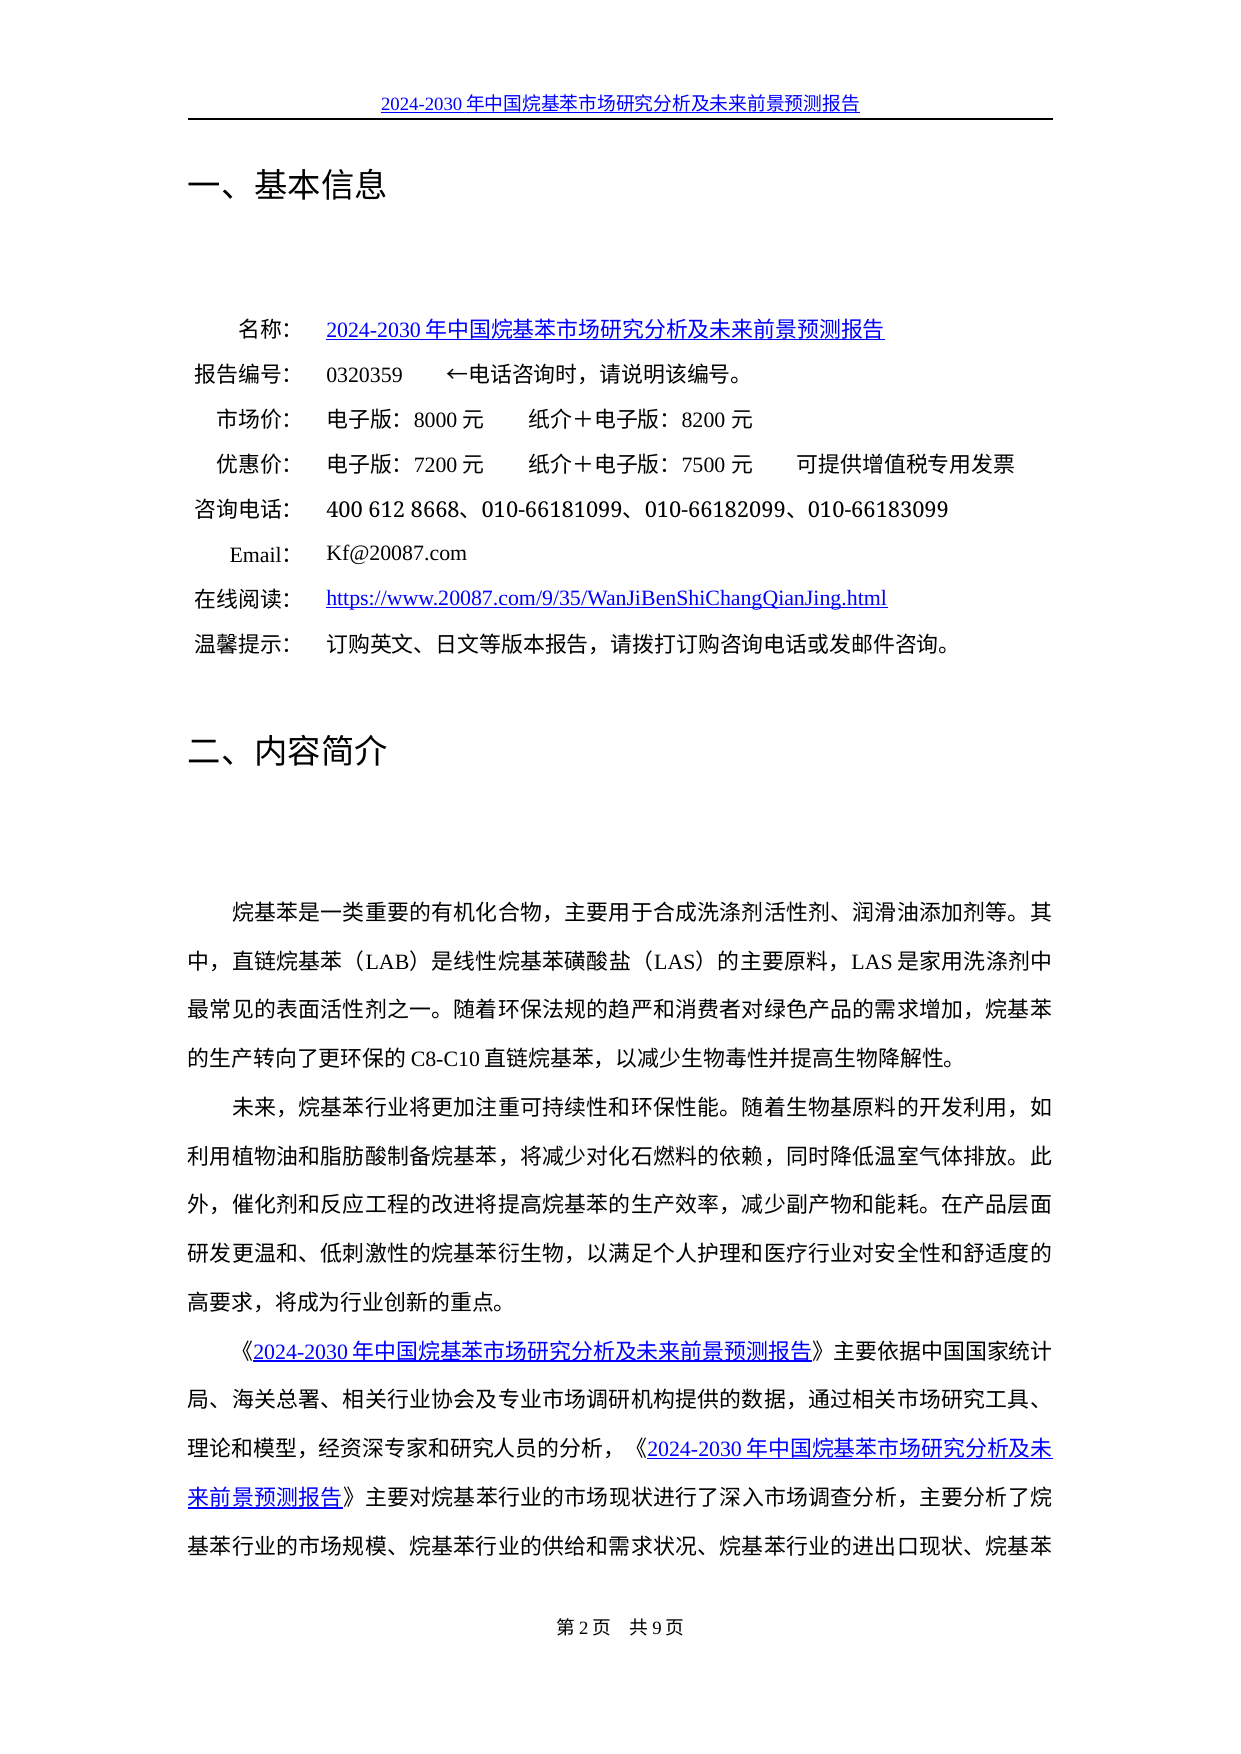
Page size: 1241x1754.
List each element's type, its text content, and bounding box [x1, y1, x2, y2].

table_cell 优惠价： [167, 447, 315, 492]
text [187, 894, 1053, 1561]
table_cell 在线阅读： [167, 582, 315, 627]
table_cell 电子版：8000 元 纸介＋电子版：8200 元 [315, 402, 1073, 447]
table_cell [315, 582, 1073, 627]
table_header 名称： [167, 312, 315, 357]
table_cell Email： [167, 537, 315, 582]
table_cell 订购英文、日文等版本报告，请拨打订购咨询电话或发邮件咨询。 [315, 627, 1073, 672]
title 一、基本信息 [187, 150, 1053, 215]
title 二、内容简介 [187, 717, 1053, 782]
table_cell 温馨提示： [167, 627, 315, 672]
table_cell 咨询电话： [167, 492, 315, 537]
table_header 2024-2030年中国烷基苯市场研究分析及未来前景预测报告 [315, 312, 1073, 357]
table_cell 报告编号： [167, 357, 315, 402]
table_cell 400 612 8668、010-66181099、010-66182099、010-66183099 [315, 492, 1073, 537]
table_cell 电子版：7200 元 纸介＋电子版：7500 元 可提供增值税专用发票 [315, 447, 1073, 492]
table_cell Kf@20087.com [315, 537, 1073, 582]
table_cell 市场价： [167, 402, 315, 447]
table_cell 0320359 ←电话咨询时，请说明该编号。 [315, 357, 1073, 402]
